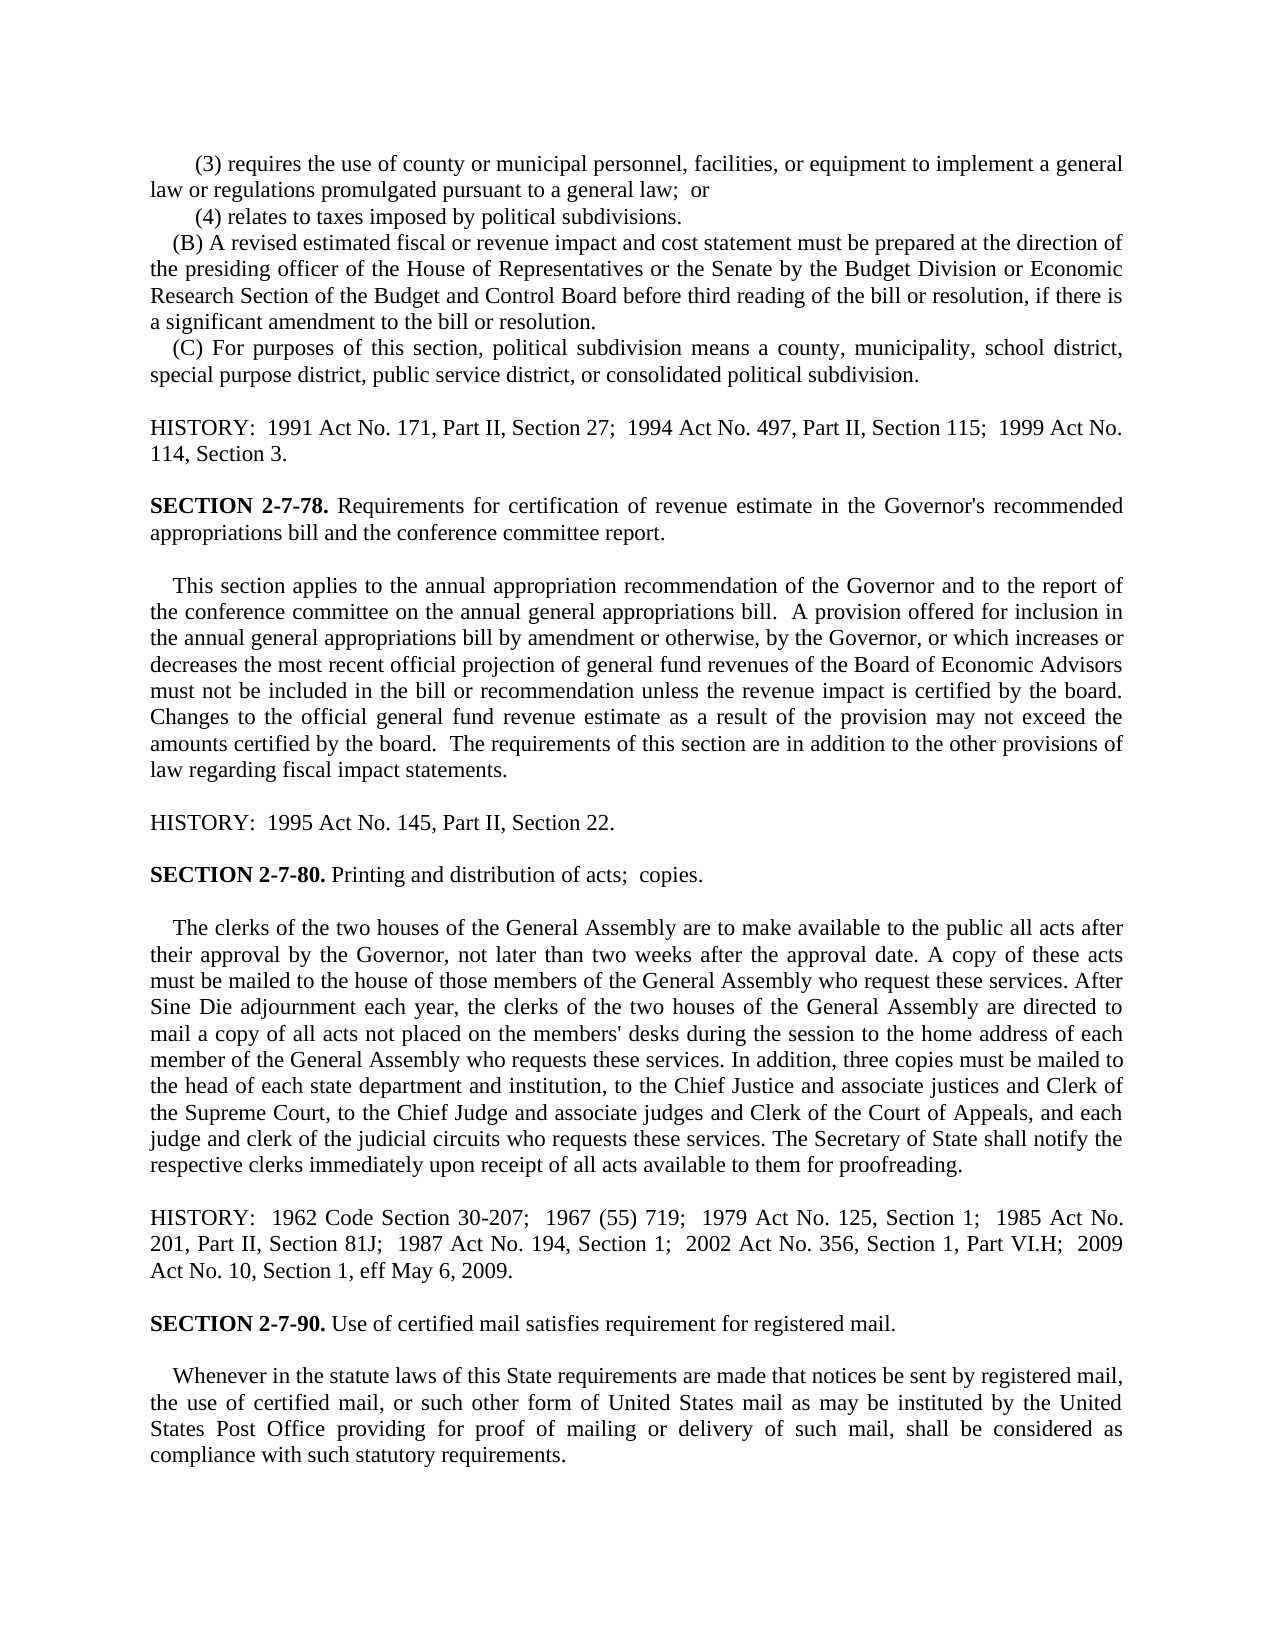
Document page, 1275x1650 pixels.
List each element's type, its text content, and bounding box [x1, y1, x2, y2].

text (C) For purposes of this section, political subdivision means a county, municipality, school district, special purpose district, public service district, or consolidated political subdivision. [150, 334, 1125, 387]
text (4) relates to taxes imposed by political subdivisions. [150, 203, 1125, 229]
text (3) requires the use of county or municipal personnel, facilities, or equipment to implement a general law or regulations promulgated pursuant to a general law; or [150, 150, 1125, 203]
text The clerks of the two houses of the General Assembly are to make available to the public all acts after their approval by the Governor, not later than two weeks after the approval date. A copy of these acts must be mailed to the house of those members of the General Assembly who request these services. After Sine Die adjournment each year, the clerks of the two houses of the General Assembly are directed to mail a copy of all acts not placed on the members' desks during the session to the home address of each member of the General Assembly who requests these services. In addition, three copies must be mailed to the head of each state department and institution, to the Chief Justice and associate justices and Clerk of the Supreme Court, to the Chief Judge and associate judges and Clerk of the Court of Appeals, and each judge and clerk of the judicial circuits who requests these services. The Secretary of State shall notify the respective clerks immediately upon receipt of all acts available to them for proofreading. [150, 914, 1125, 1178]
text SECTION 2-7-90. Use of certified mail satisfies requirement for registered mail. [150, 1309, 1125, 1336]
text SECTION 2-7-80. Printing and distribution of acts; copies. [150, 862, 1125, 888]
text Whenever in the statute laws of this State requirements are made that notices be sent by registered mail, the use of certified mail, or such other form of United States mail as may be instituted by the United States Post Office providing for proof of mailing or delivery of such mail, shall be considered as compliance with such statutory requirements. [150, 1362, 1125, 1468]
text (B) A revised estimated fiscal or revenue impact and cost statement must be prepared at the direction of the presiding officer of the House of Representatives or the Senate by the Budget Division or Economic Research Section of the Budget and Control Board before third reading of the bill or resolution, if there is a significant amendment to the bill or resolution. [150, 229, 1125, 334]
text HISTORY: 1991 Act No. 171, Part II, Section 27; 1994 Act No. 497, Part II, Section 115; 1999 Act No. 114, Section 3. [150, 413, 1125, 466]
text HISTORY: 1962 Code Section 30-207; 1967 (55) 719; 1979 Act No. 125, Section 1; 1985 Act No. 201, Part II, Section 81J; 1987 Act No. 194, Section 1; 2002 Act No. 356, Section 1, Part VI.H; 2009 Act No. 10, Section 1, eff May 6, 2009. [150, 1204, 1125, 1283]
text This section applies to the annual appropriation recommendation of the Governor and to the report of the conference committee on the annual general appropriations bill. A provision offered for inclusion in the annual general appropriations bill by amendment or otherwise, by the Governor, or which increases or decreases the most recent official projection of general fund revenues of the Board of Economic Advisors must not be included in the bill or recommendation unless the revenue impact is certified by the board. Changes to the official general fund revenue estimate as a result of the provision may not exceed the amounts certified by the board. The requirements of this section are in addition to the other provisions of law regarding fiscal impact statements. [150, 572, 1125, 782]
text SECTION 2-7-78. Requirements for certification of revenue estimate in the Governor's recommended appropriations bill and the conference committee report. [150, 493, 1125, 545]
text HISTORY: 1995 Act No. 145, Part II, Section 22. [150, 809, 1125, 835]
